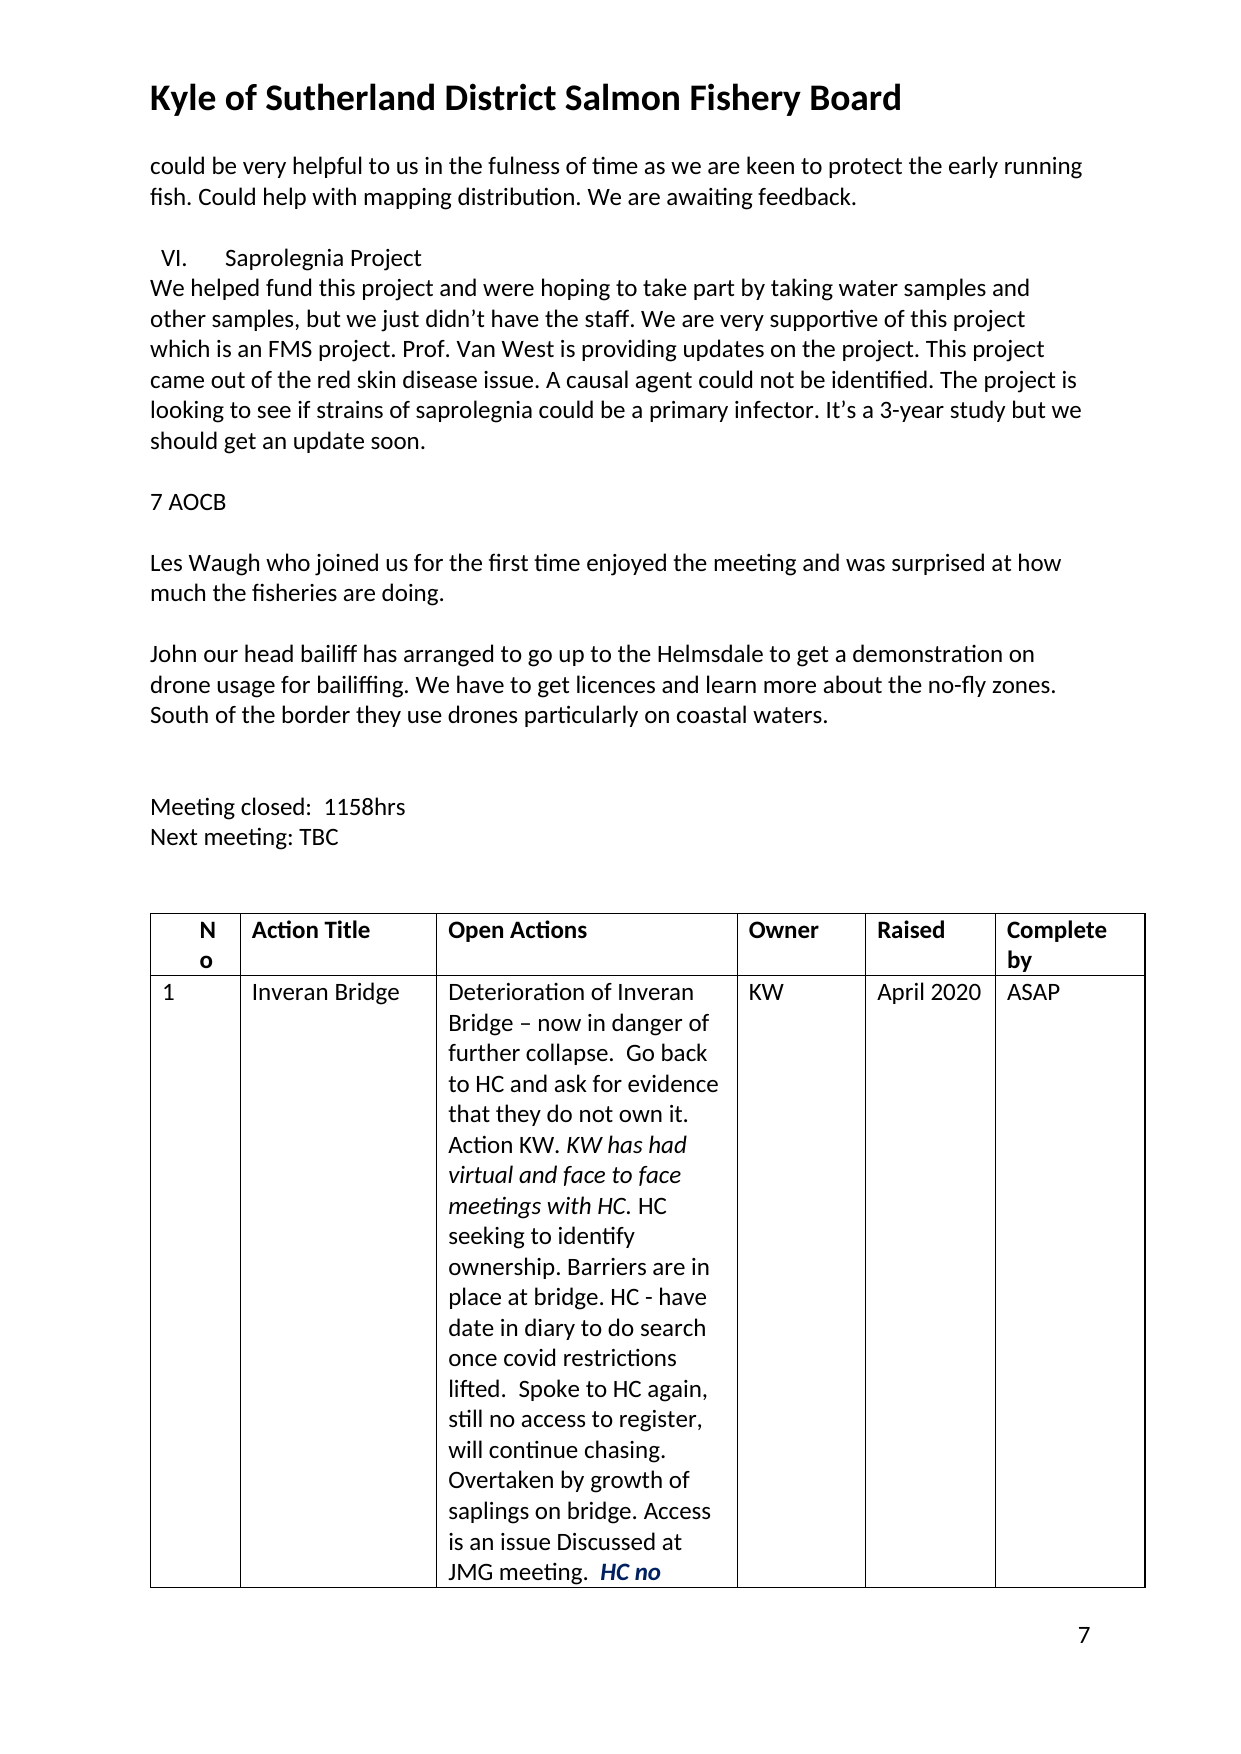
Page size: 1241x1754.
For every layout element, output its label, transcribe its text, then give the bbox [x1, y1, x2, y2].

list Saprolegnia Project [187, 242, 1090, 272]
text Meeting closed: 1158hrs [150, 791, 1090, 822]
table_header Open Actions [437, 914, 737, 975]
text Les Waugh who joined us for the first time enjoyed the meeting and was surprised at how much the fisheries are doing. [150, 547, 1090, 608]
table_header Complete by [996, 914, 1144, 975]
table_header Action Title [241, 914, 436, 975]
table_cell KW [738, 976, 865, 1587]
text John our head bailiff has arranged to go up to the Helmsdale to get a demonstration on drone usage for bailiffing. We have to get licences and learn more about the no-fly zones. South of the border they use drones particularly on coastal waters. [150, 638, 1090, 730]
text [150, 150, 1090, 211]
text We helped fund this project and were hoping to take part by taking water samples and other samples, but we just didn’t have the staff. We are very supportive of this project which is an FMS project. Prof. Van West is providing updates on the project. This project came out of the red skin disease issue. A causal agent could not be identified. The project is looking to see if strains of saprolegnia could be a primary infector. It’s a 3-year study but we should get an update soon. [150, 272, 1090, 455]
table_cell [437, 976, 737, 1587]
table_cell Inveran Bridge [241, 976, 436, 1587]
text Next meeting: TBC [150, 822, 1090, 852]
table_cell 1 [151, 976, 240, 1587]
text 7 AOCB [150, 486, 1090, 516]
table_cell ASAP [996, 976, 1144, 1587]
table_header No [151, 914, 240, 975]
table_header Owner [738, 914, 865, 975]
table_header Raised [866, 914, 995, 975]
table_cell April 2020 [866, 976, 995, 1587]
